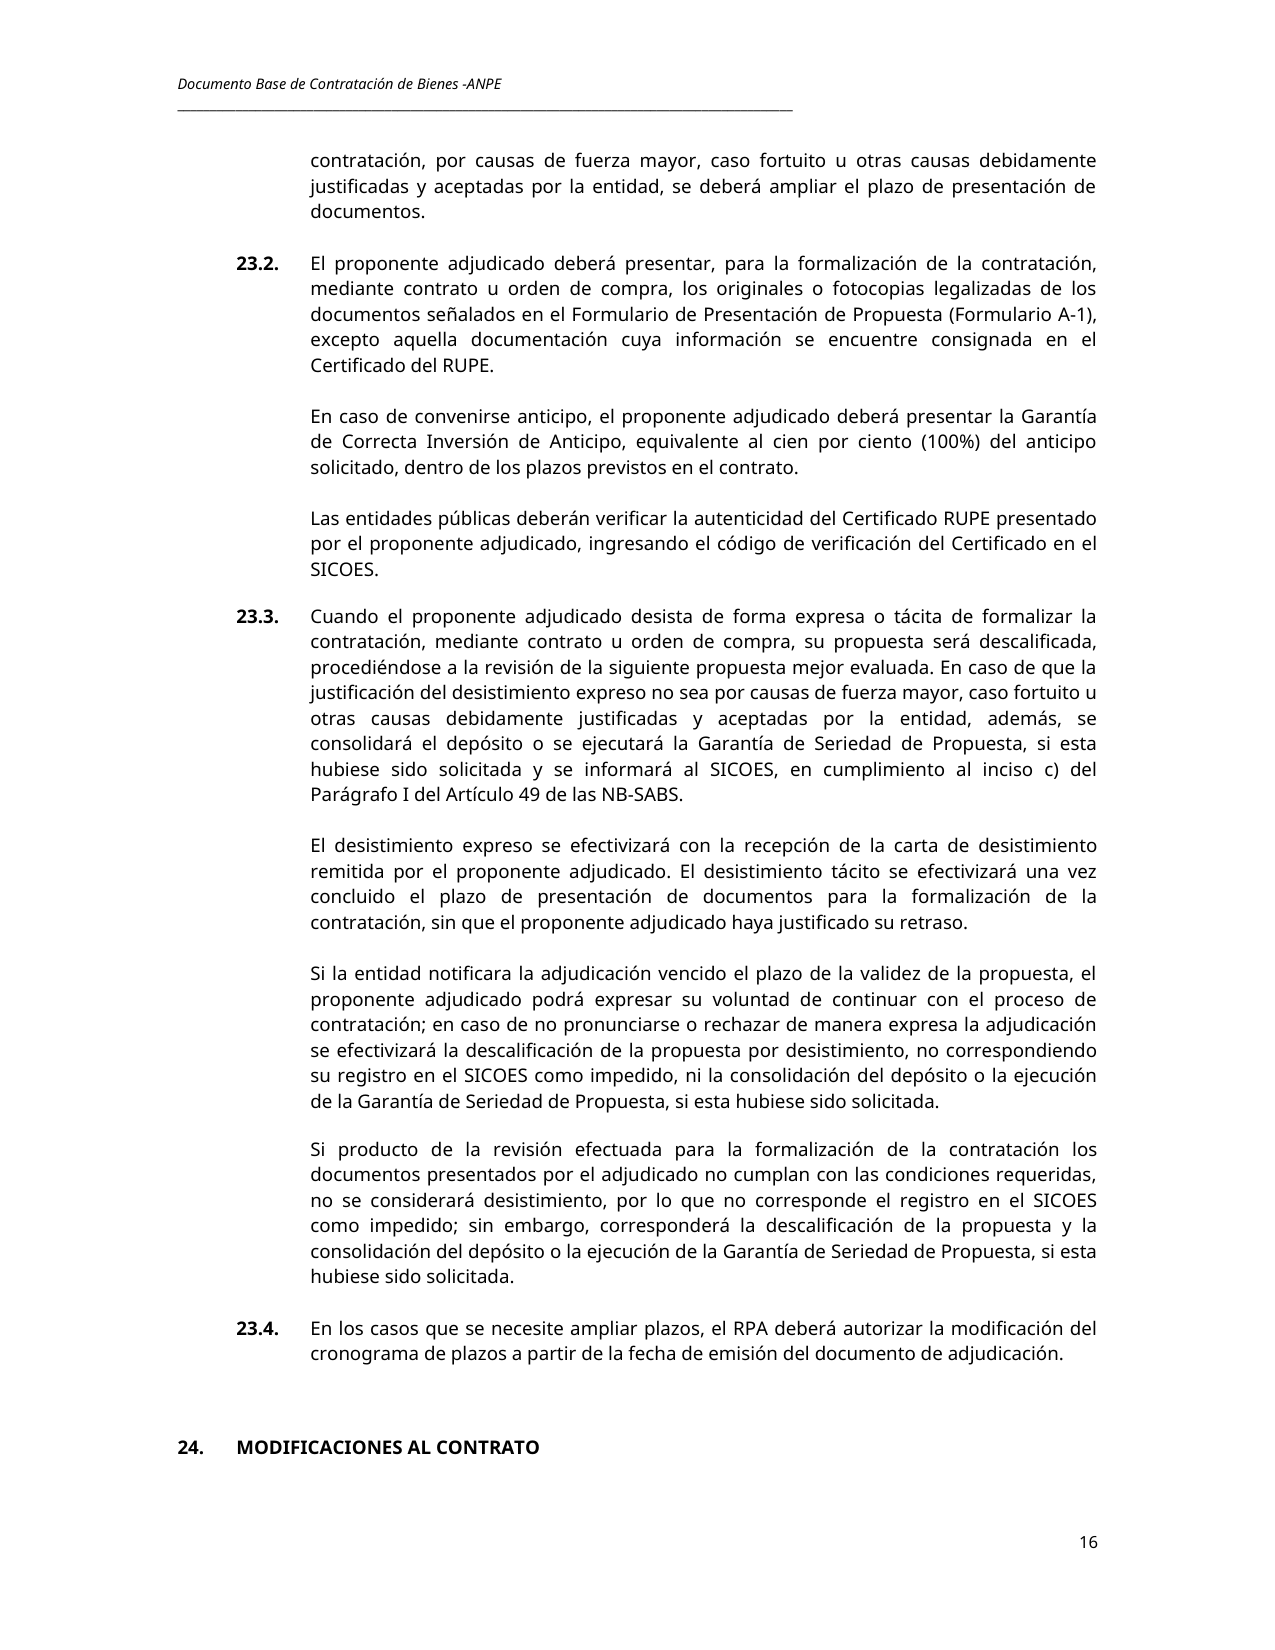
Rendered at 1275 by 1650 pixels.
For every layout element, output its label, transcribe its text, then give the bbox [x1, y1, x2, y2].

text Si la entidad notificara la adjudicación vencido el plazo de la validez de la propuesta, el proponente adjudicado podrá expresar su voluntad de continuar con el proceso de contratación; en caso de no pronunciarse o rechazar de manera expresa la adjudicación se efectivizará la descalificación de la propuesta por desistimiento, no correspondiendo su registro en el SICOES como impedido, ni la consolidación del depósito o la ejecución de la Garantía de Seriedad de Propuesta, si esta hubiese sido solicitada. [236, 960, 1098, 1113]
list Las entidades públicas deberán verificar la autenticidad del Certificado RUPE presentado por el proponente adjudicado, ingresando el código de verificación del Certificado en el SICOES. [251, 505, 1098, 582]
subtitle En los casos que se necesite ampliar plazos, el RPA deberá autorizar la modificación del cronograma de plazos a partir de la fecha de emisión del documento de adjudicación. [236, 1315, 1098, 1366]
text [236, 148, 1098, 224]
subtitle En caso de convenirse anticipo, el proponente adjudicado deberá presentar la Garantía de Correcta Inversión de Anticipo, equivalente al cien por ciento (100%) del anticipo solicitado, dentro de los plazos previstos en el contrato. [310, 403, 1098, 479]
subtitle MODIFICACIONES AL CONTRATO [177, 1434, 1098, 1459]
text El desistimiento expreso se efectivizará con la recepción de la carta de desistimiento remitida por el proponente adjudicado. El desistimiento tácito se efectivizará una vez concluido el plazo de presentación de documentos para la formalización de la contratación, sin que el proponente adjudicado haya justificado su retraso. [310, 833, 1098, 935]
subtitle El proponente adjudicado deberá presentar, para la formalización de la contratación, mediante contrato u orden de compra, los originales o fotocopias legalizadas de los documentos señalados en el Formulario de Presentación de Propuesta (Formulario A-1), excepto aquella documentación cuya información se encuentre consignada en el Certificado del RUPE. [236, 250, 1098, 377]
subtitle Cuando el proponente adjudicado desista de forma expresa o tácita de formalizar la contratación, mediante contrato u orden de compra, su propuesta será descalificada, procediéndose a la revisión de la siguiente propuesta mejor evaluada. En caso de que la justificación del desistimiento expreso no sea por causas de fuerza mayor, caso fortuito u otras causas debidamente justificadas y aceptadas por la entidad, además, se consolidará el depósito o se ejecutará la Garantía de Seriedad de Propuesta, si esta hubiese sido solicitada y se informará al SICOES, en cumplimiento al inciso c) del Parágrafo I del Artículo 49 de las NB-SABS. [236, 603, 1098, 807]
text Si producto de la revisión efectuada para la formalización de la contratación los documentos presentados por el adjudicado no cumplan con las condiciones requeridas, no se considerará desistimiento, por lo que no corresponde el registro en el SICOES como impedido; sin embargo, corresponderá la descalificación de la propuesta y la consolidación del depósito o la ejecución de la Garantía de Seriedad de Propuesta, si esta hubiese sido solicitada. [236, 1136, 1098, 1289]
